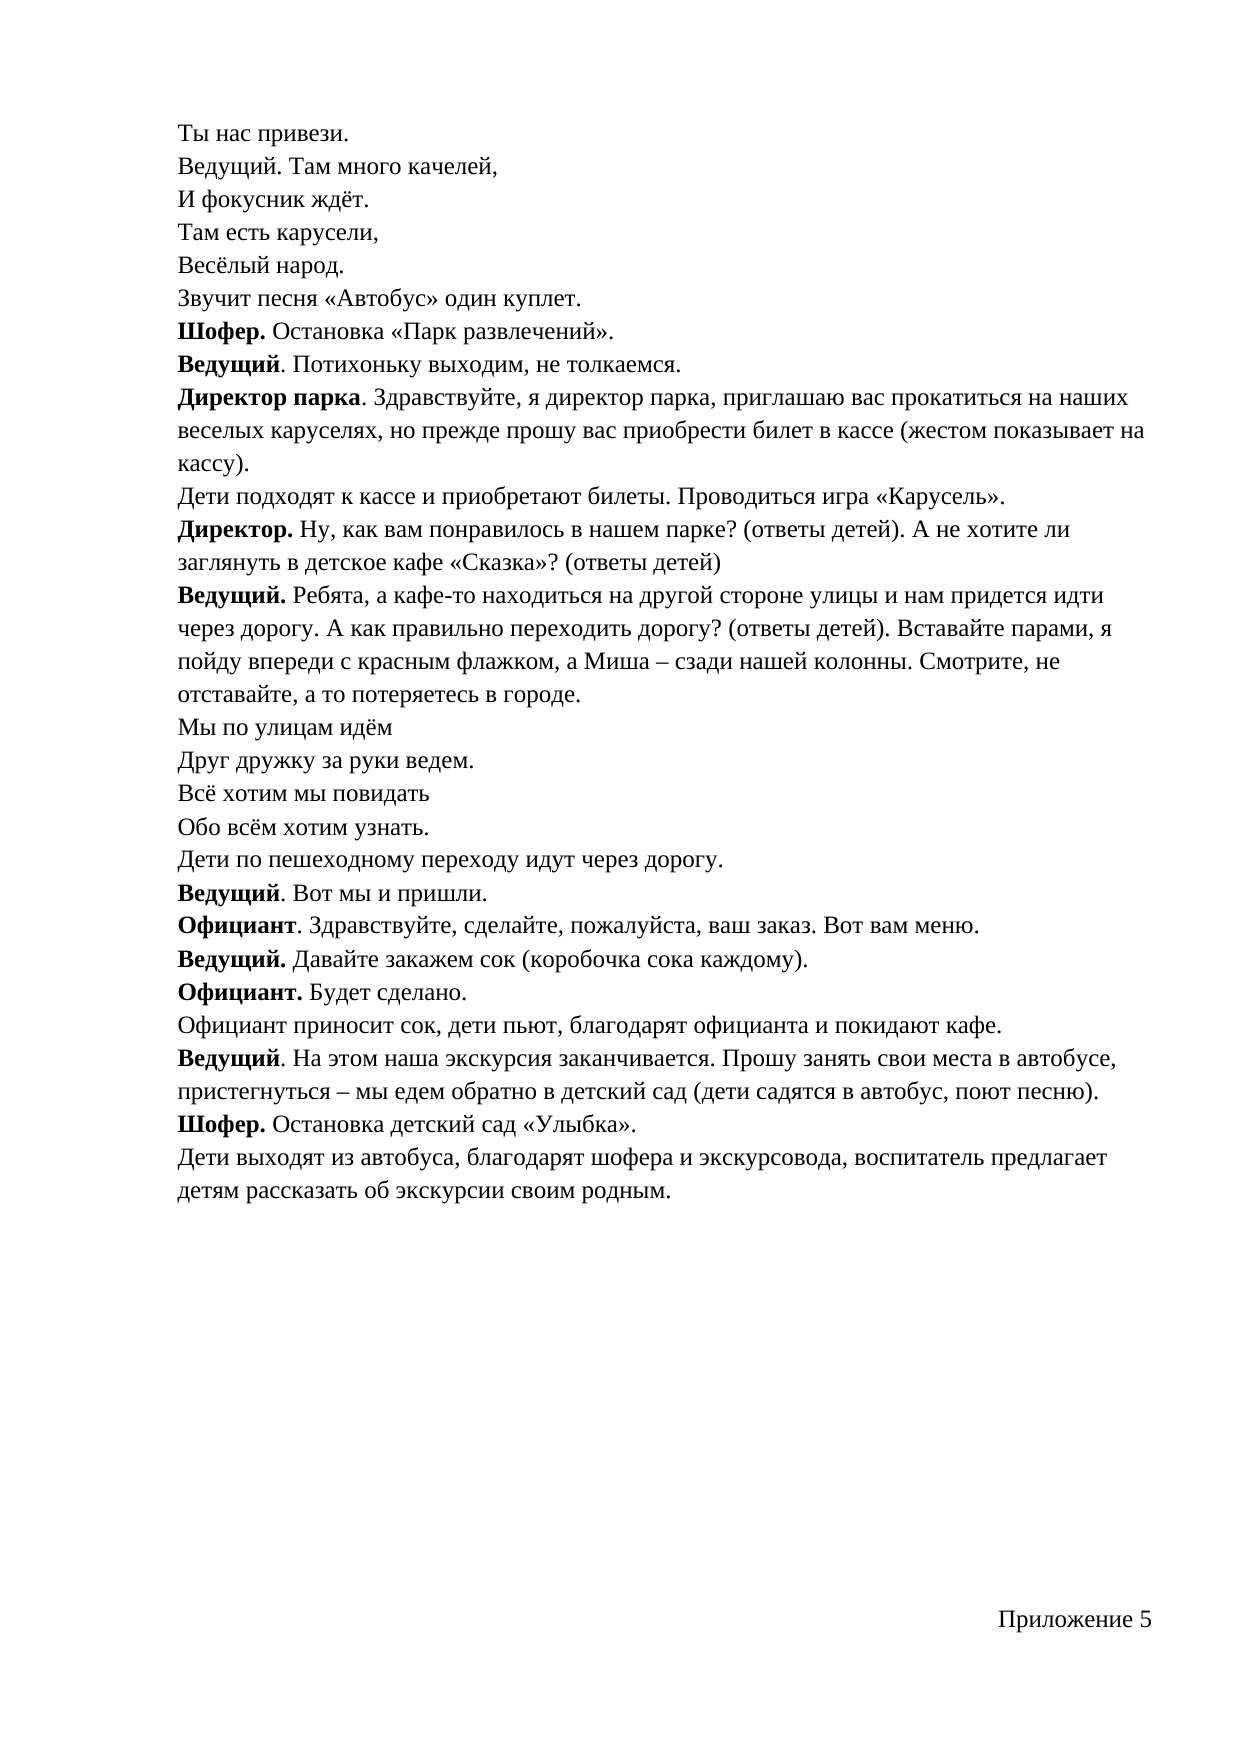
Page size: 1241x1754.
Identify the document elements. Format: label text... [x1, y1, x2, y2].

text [177, 118, 1152, 213]
text Приложение 5 [177, 1604, 1152, 1633]
text Там есть карусели, Весёлый народ. Звучит песня «Автобус» один куплет. Шофер. Остановка «Парк развлечений». Ведущий. Потихоньку выходим, не толкаемся. Директор парка. Здравствуйте, я директор парка, приглашаю вас прокатиться на наших веселых каруселях, но прежде прошу вас приобрести билет в кассе (жестом показывает на кассу). Дети подходят к кассе и приобретают билеты. Проводиться игра «Карусель». Директор. Ну, как вам понравилось в нашем парке? (ответы детей). А не хотите ли заглянуть в детское кафе «Сказка»? (ответы детей) Ведущий. Ребята, а кафе-то находиться на другой стороне улицы и нам придется идти через дорогу. А как правильно переходить дорогу? (ответы детей). Вставайте парами, я пойду впереди с красным флажком, а Миша – сзади нашей колонны. Смотрите, не отставайте, а то потеряетесь в городе. Мы по улицам идём Друг дружку за руки ведем. Всё хотим мы повидать Обо всём хотим узнать. Дети по пешеходному переходу идут через дорогу. Ведущий. Вот мы и пришли. Официант. Здравствуйте, сделайте, пожалуйста, ваш заказ. Вот вам меню. Ведущий. Давайте закажем сок (коробочка сока каждому). Официант. Будет сделано. Официант приносит сок, дети пьют, благодарят официанта и покидают кафе. Ведущий. На этом наша экскурсия заканчивается. Прошу занять свои места в автобусе, пристегнуться – мы едем обратно в детский сад (дети садятся в автобус, поют песню). Шофер. Остановка детский сад «Улыбка». Дети выходят из автобуса, благодарят шофера и экскурсовода, воспитатель предлагает детям рассказать об экскурсии своим родным. [177, 217, 1152, 1203]
